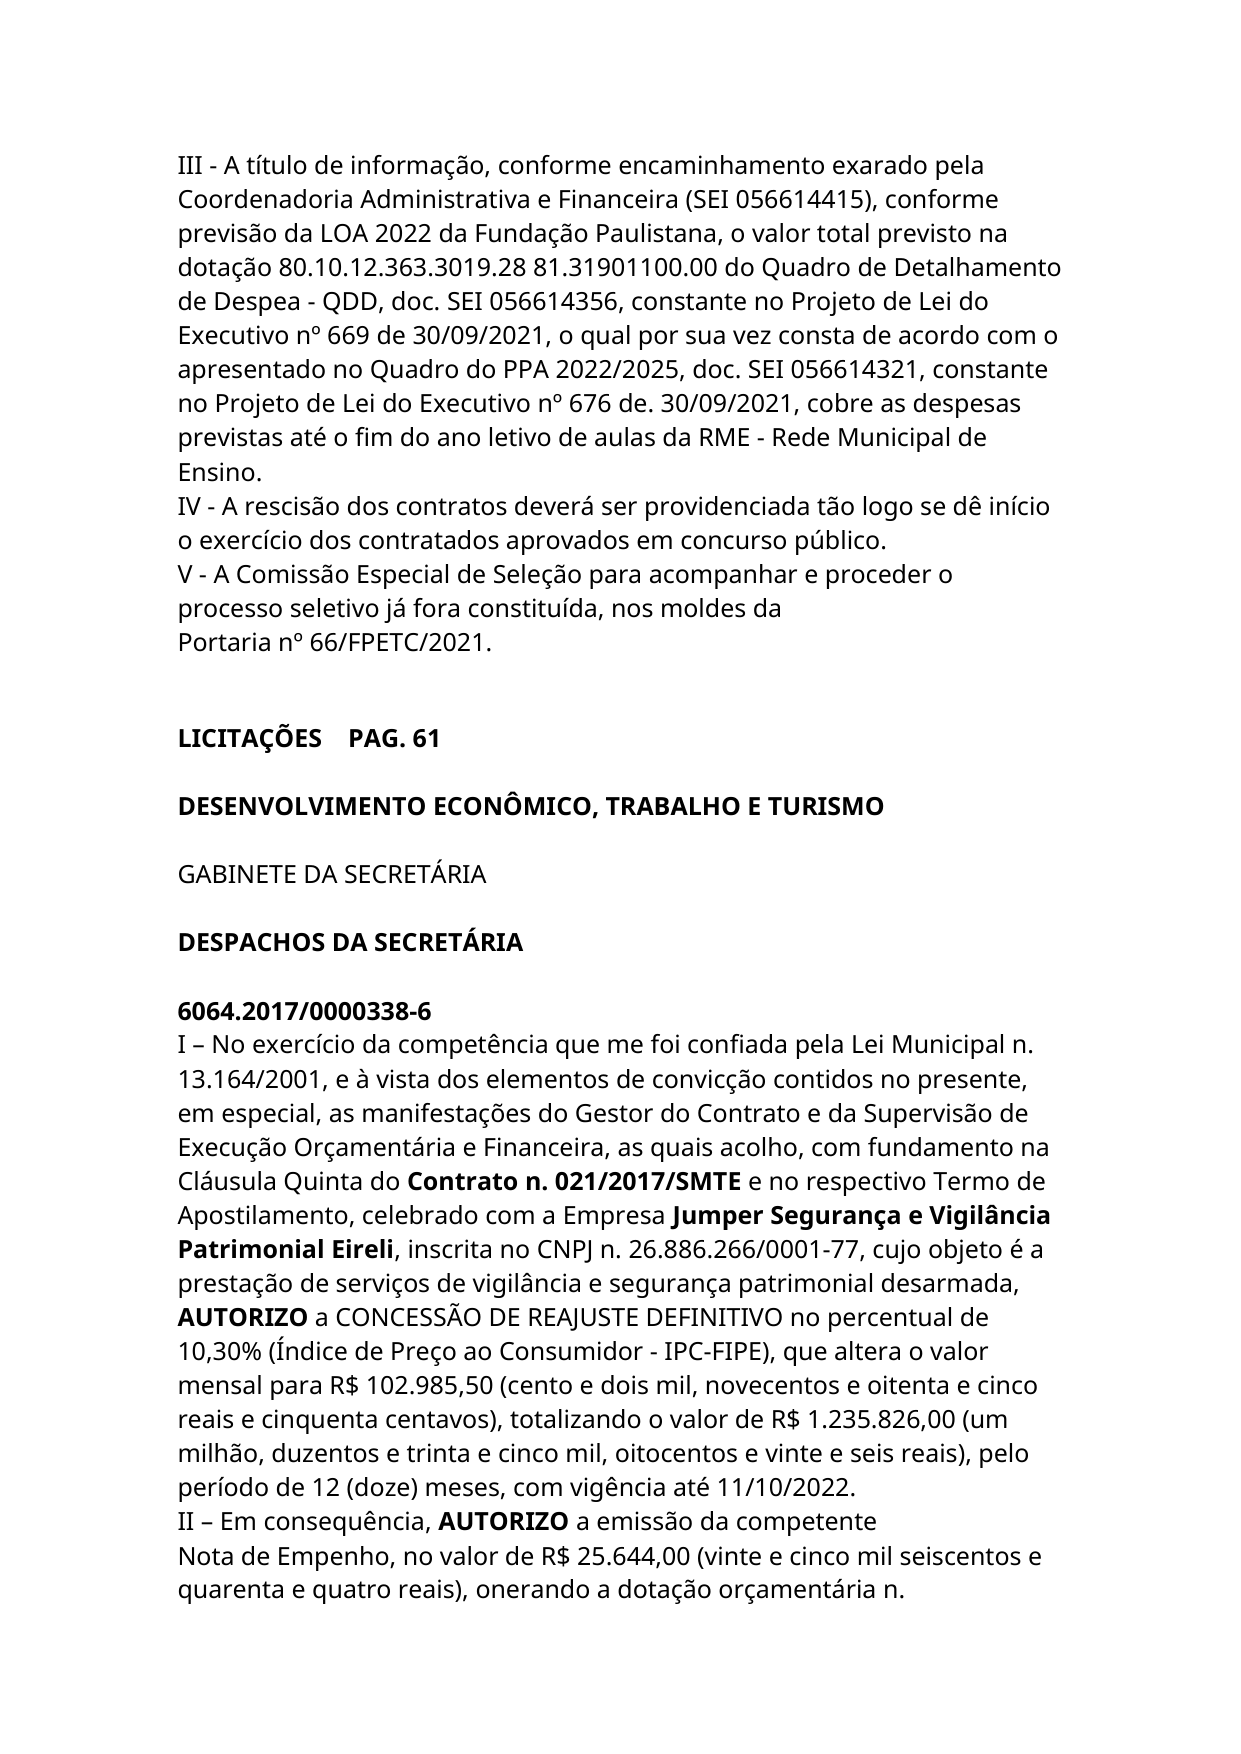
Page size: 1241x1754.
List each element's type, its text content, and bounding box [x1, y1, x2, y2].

text DESPACHOS DA SECRETÁRIA [177, 925, 1063, 959]
text DESENVOLVIMENTO ECONÔMICO, TRABALHO E TURISMO [177, 789, 1063, 823]
text I – No exercício da competência que me foi confiada pela Lei Municipal n. 13.164/2001, e à vista dos elementos de convicção contidos no presente, em especial, as manifestações do Gestor do Contrato e da Supervisão de Execução Orçamentária e Financeira, as quais acolho, com fundamento na Cláusula Quinta do Contrato n. 021/2017/SMTE e no respectivo Termo de Apostilamento, celebrado com a Empresa Jumper Segurança e Vigilância Patrimonial Eireli, inscrita no CNPJ n. 26.886.266/0001-77, cujo objeto é a prestação de serviços de vigilância e segurança patrimonial desarmada, AUTORIZO a CONCESSÃO DE REAJUSTE DEFINITIVO no percentual de 10,30% (Índice de Preço ao Consumidor - IPC-FIPE), que altera o valor mensal para R$ 102.985,50 (cento e dois mil, novecentos e oitenta e cinco reais e cinquenta centavos), totalizando o valor de R$ 1.235.826,00 (um milhão, duzentos e trinta e cinco mil, oitocentos e vinte e seis reais), pelo período de 12 (doze) meses, com vigência até 11/10/2022. [177, 1027, 1063, 1504]
text IV - A rescisão dos contratos deverá ser providenciada tão logo se dê início o exercício dos contratados aprovados em concurso público. [177, 488, 1063, 556]
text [177, 1538, 1063, 1606]
text II – Em consequência, AUTORIZO a emissão da competente [177, 1504, 1063, 1538]
text 6064.2017/0000338-6 [177, 993, 1063, 1027]
text LICITAÇÕES PAG. 61 [177, 721, 1063, 755]
text Portaria nº 66/FPETC/2021. [177, 624, 1063, 687]
text GABINETE DA SECRETÁRIA [177, 857, 1063, 891]
text V - A Comissão Especial de Seleção para acompanhar e proceder o processo seletivo já fora constituída, nos moldes da [177, 556, 1063, 624]
text III - A título de informação, conforme encaminhamento exarado pela Coordenadoria Administrativa e Financeira (SEI 056614415), conforme previsão da LOA 2022 da Fundação Paulistana, o valor total previsto na dotação 80.10.12.363.3019.28 81.31901100.00 do Quadro de Detalhamento de Despea - QDD, doc. SEI 056614356, constante no Projeto de Lei do Executivo nº 669 de 30/09/2021, o qual por sua vez consta de acordo com o apresentado no Quadro do PPA 2022/2025, doc. SEI 056614321, constante no Projeto de Lei do Executivo nº 676 de. 30/09/2021, cobre as despesas previstas até o fim do ano letivo de aulas da RME - Rede Municipal de Ensino. [177, 148, 1063, 488]
